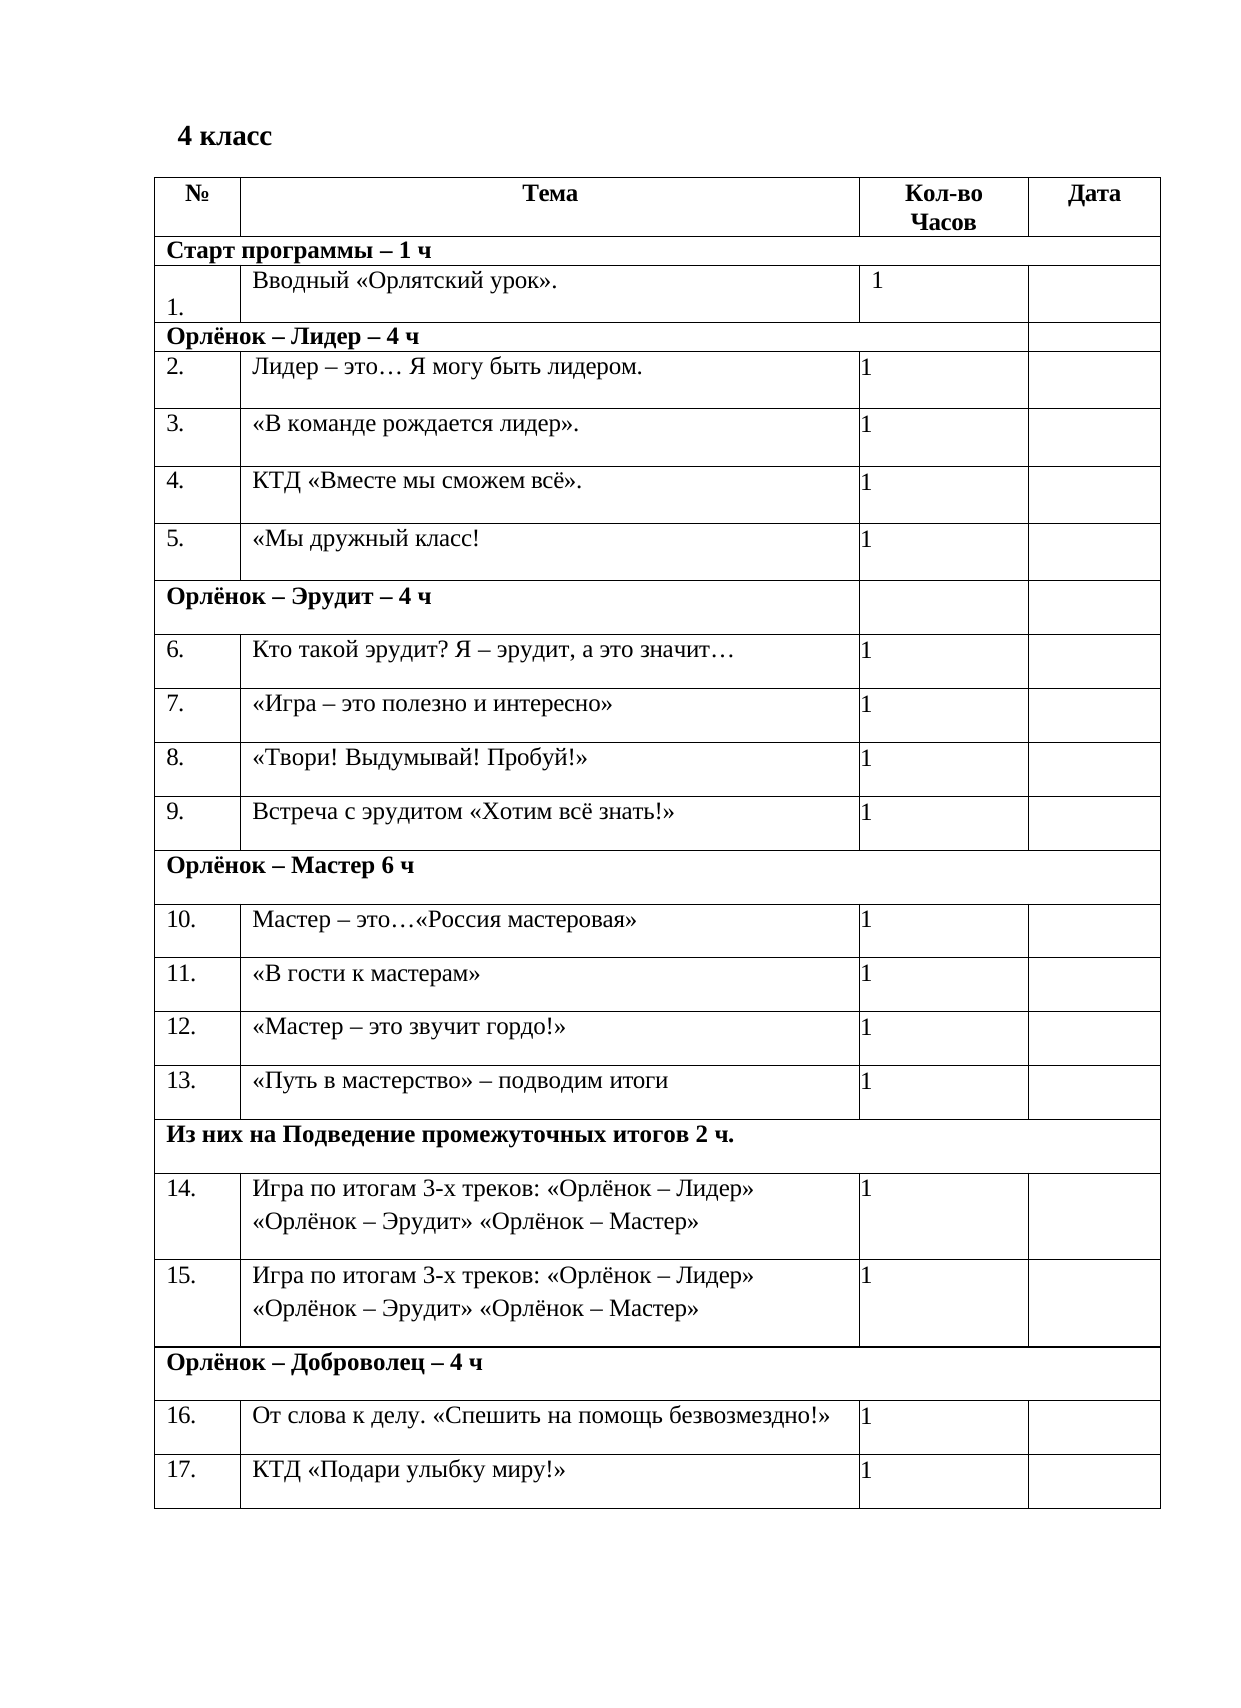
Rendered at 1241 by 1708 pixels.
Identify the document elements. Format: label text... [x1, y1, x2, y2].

table_cell Игра по итогам 3-х треков: «Орлёнок – Лидер» «Орлёнок – Эрудит» «Орлёнок – Мастер» [241, 1260, 859, 1346]
table_cell Лидер – это… Я могу быть лидером. [241, 352, 859, 408]
table_cell [1029, 743, 1160, 796]
table_cell [1029, 323, 1160, 351]
table_cell 1 [860, 958, 1028, 1011]
table_cell [860, 581, 1028, 634]
table_cell 5. [155, 524, 240, 580]
table_cell [1029, 635, 1160, 688]
table_cell [1029, 958, 1160, 1011]
table_cell 1 [860, 743, 1028, 796]
table_header № [155, 178, 240, 236]
table_cell От слова к делу. «Спешить на помощь безвозмездно!» [241, 1401, 859, 1454]
table_cell [1029, 1174, 1160, 1259]
table_cell «Мы дружный класс! [241, 524, 859, 580]
table_cell 15. [155, 1260, 240, 1346]
table_cell 1 [860, 905, 1028, 957]
table_cell Орлёнок – Лидер – 4 ч [155, 323, 1028, 351]
list класс [177, 118, 1182, 151]
table_cell 17. [155, 1455, 240, 1508]
table_cell Орлёнок – Эрудит – 4 ч [155, 581, 859, 634]
table_cell [1029, 1012, 1160, 1065]
table_cell «В гости к мастерам» [241, 958, 859, 1011]
table_header Кол-во Часов [860, 178, 1028, 236]
table_cell 6. [155, 635, 240, 688]
table_cell КТД «Вместе мы сможем всё». [241, 467, 859, 523]
table_cell 1 [860, 1066, 1028, 1119]
table_cell [1029, 352, 1160, 408]
table_cell [1029, 266, 1160, 322]
table_cell 16. [155, 1401, 240, 1454]
table_cell «В команде рождается лидер». [241, 409, 859, 466]
table_cell 1. [155, 266, 240, 322]
table_cell 1 [860, 524, 1028, 580]
table_cell 1 [860, 1260, 1028, 1346]
table_cell [1029, 467, 1160, 523]
table_cell 1 [860, 1174, 1028, 1259]
table_cell 1 [860, 1012, 1028, 1065]
table_cell 14. [155, 1174, 240, 1259]
table_cell [1029, 1455, 1160, 1508]
table_cell Игра по итогам 3-х треков: «Орлёнок – Лидер» «Орлёнок – Эрудит» «Орлёнок – Мастер» [241, 1174, 859, 1259]
table_cell 1 [860, 689, 1028, 742]
table_cell [1029, 797, 1160, 849]
table_cell 4. [155, 467, 240, 523]
table_cell «Твори! Выдумывай! Пробуй!» [241, 743, 859, 796]
table_cell 1 [860, 352, 1028, 408]
table_cell [1029, 689, 1160, 742]
table_cell [1029, 905, 1160, 957]
table_cell 1 [860, 1455, 1028, 1508]
table_cell Старт программы – 1 ч [155, 237, 1160, 264]
table_cell Из них на Подведение промежуточных итогов 2 ч. [155, 1120, 1160, 1172]
table_header Дата [1029, 178, 1160, 236]
table_cell Мастер – это…«Россия мастеровая» [241, 905, 859, 957]
table_cell 1 [860, 266, 1028, 322]
table_cell КТД «Подари улыбку миру!» [241, 1455, 859, 1508]
table_cell 1 [860, 467, 1028, 523]
table_cell 1 [860, 797, 1028, 849]
table_header Тема [241, 178, 859, 236]
table_cell [1029, 524, 1160, 580]
table_cell 10. [155, 905, 240, 957]
table_cell [1029, 409, 1160, 466]
table_cell 1 [860, 409, 1028, 466]
table_cell [1029, 581, 1160, 634]
table_cell Вводный «Орлятский урок». [241, 266, 859, 322]
table_cell 3. [155, 409, 240, 466]
table_cell 12. [155, 1012, 240, 1065]
table_cell 11. [155, 958, 240, 1011]
table_cell 1 [860, 635, 1028, 688]
table_cell Орлёнок – Мастер 6 ч [155, 851, 1160, 903]
table_cell Кто такой эрудит? Я – эрудит, а это значит… [241, 635, 859, 688]
table_cell 13. [155, 1066, 240, 1119]
table_cell Встреча с эрудитом «Хотим всё знать!» [241, 797, 859, 849]
table_cell [1029, 1401, 1160, 1454]
table_cell 1 [860, 1401, 1028, 1454]
table_cell 8. [155, 743, 240, 796]
table_cell 2. [155, 352, 240, 408]
table_cell 9. [155, 797, 240, 849]
table_cell [1029, 1260, 1160, 1346]
table_cell «Путь в мастерство» – подводим итоги [241, 1066, 859, 1119]
table_cell «Игра – это полезно и интересно» [241, 689, 859, 742]
table_cell Орлёнок – Доброволец – 4 ч [155, 1348, 1160, 1400]
table_cell «Мастер – это звучит гордо!» [241, 1012, 859, 1065]
table_cell 7. [155, 689, 240, 742]
table_cell [1029, 1066, 1160, 1119]
